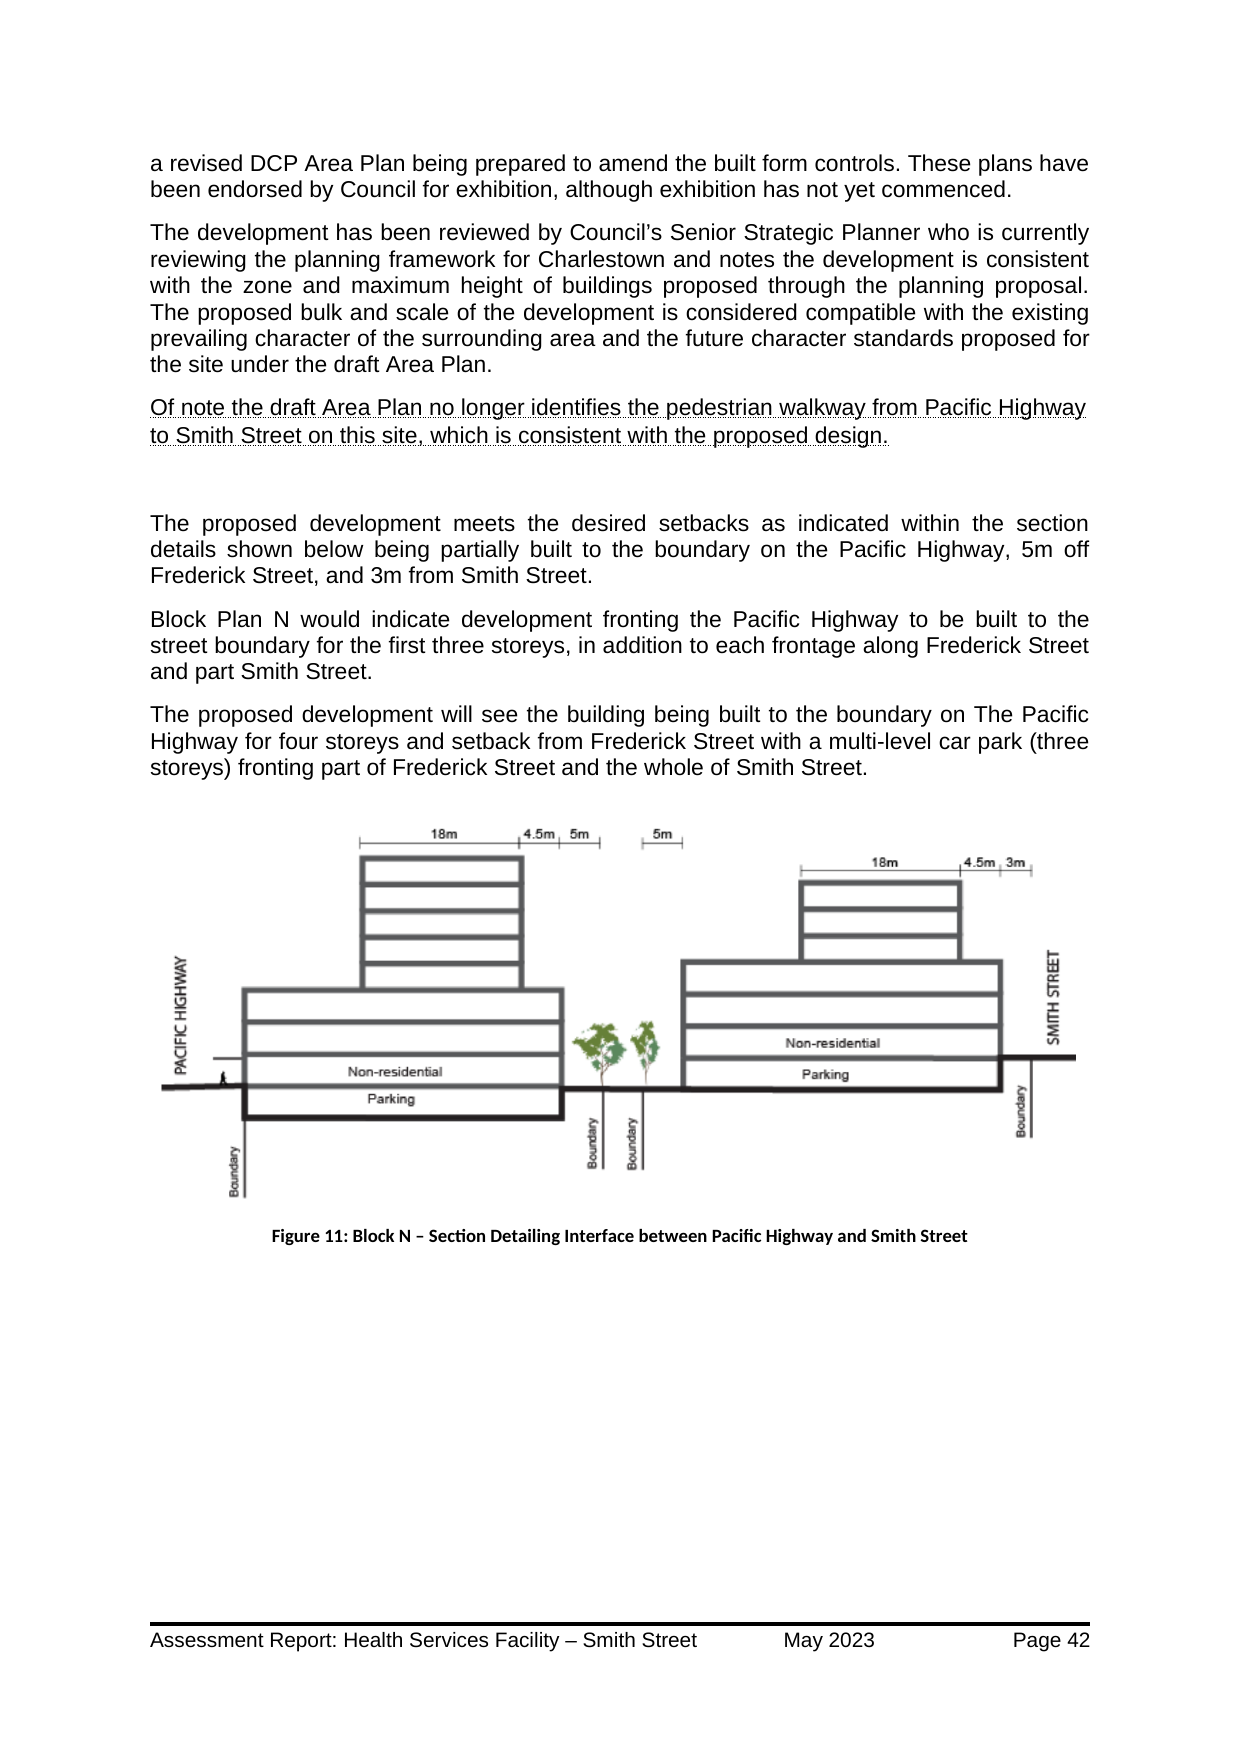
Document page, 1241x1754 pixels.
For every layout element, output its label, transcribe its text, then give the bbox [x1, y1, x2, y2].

text The proposed development will see the building being built to the boundary on The Pacific Highway for four storeys and setback from Frederick Street with a multi-level car park (three storeys) fronting part of Frederick Street and the whole of Smith Street. [150, 701, 1090, 780]
text The development has been reviewed by Council’s Senior Strategic Planner who is currently reviewing the planning framework for Charlestown and notes the development is consistent with the zone and maximum height of buildings proposed through the planning proposal. The proposed bulk and scale of the development is considered compatible with the existing prevailing character of the surrounding area and the future character standards proposed for the site under the draft Area Plan. [150, 219, 1090, 377]
picture [150, 797, 1091, 1208]
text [150, 150, 1090, 203]
text The proposed development meets the desired setbacks as indicated within the section details shown below being partially built to the boundary on the Pacific Highway, 5m off Frederick Street, and 3m from Smith Street. [150, 510, 1090, 589]
text Figure 11: Block N – Section Detailing Interface between Pacific Highway and Smith Street [150, 1224, 1090, 1247]
text Of note the draft Area Plan no longer identifies the pedestrian walkway from Pacific Highway to Smith Street on this site, which is consistent with the proposed design. [150, 394, 1090, 448]
text Block Plan N would indicate development fronting the Pacific Highway to be built to the street boundary for the first three storeys, in addition to each frontage along Frederick Street and part Smith Street. [150, 606, 1090, 684]
